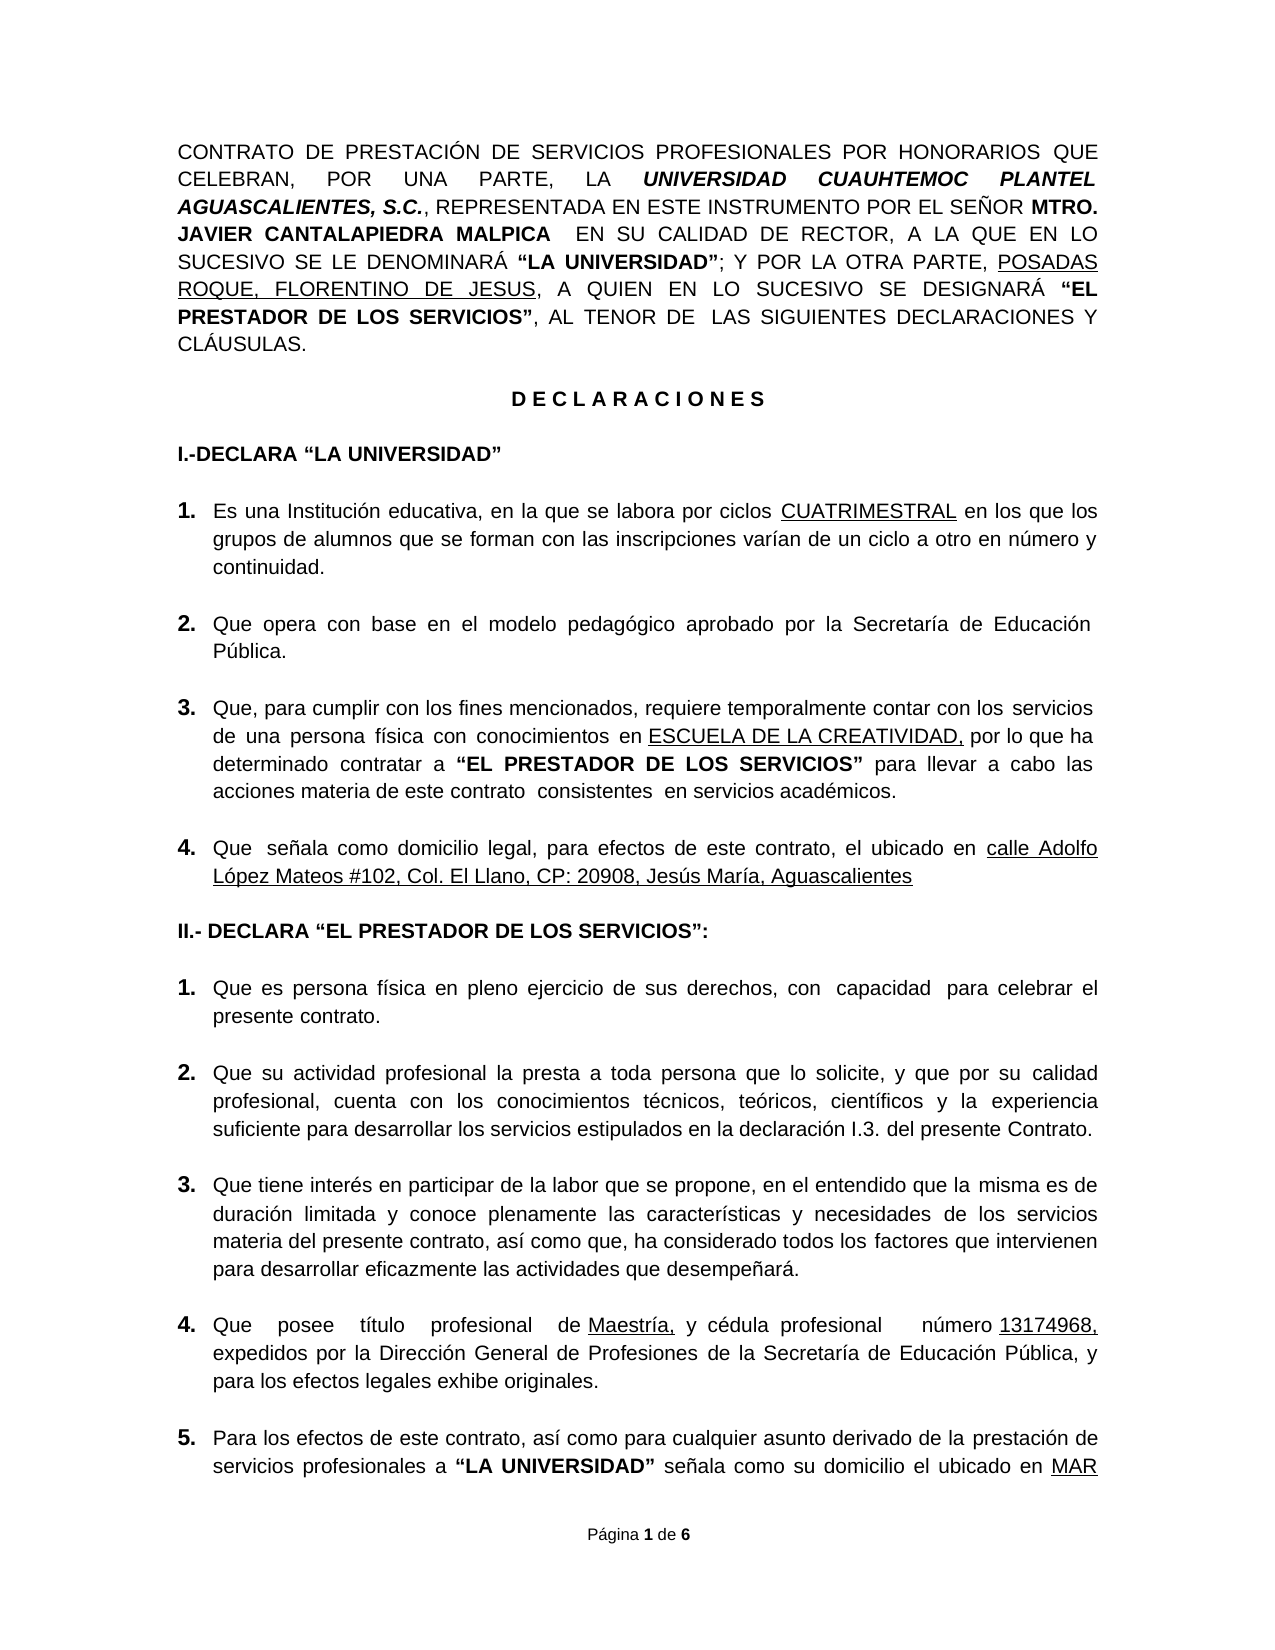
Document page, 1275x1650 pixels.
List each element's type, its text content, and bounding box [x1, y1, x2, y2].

list Que tiene interés en participar de la labor que se propone, en el entendido que la misma es de duración limitada y conoce plenamente las características y necesidades de los servicios materia del presente contrato, así como que, ha considerado todos los factores que intervienen para desarrollar eficazmente las actividades que desempeñará. [177, 1171, 1098, 1280]
subtitle D E C L A R A C I O N E S [177, 387, 1098, 411]
list Que señala como domicilio legal, para efectos de este contrato, el ubicado en calle Adolfo López Mateos #102, Col. El Llano, CP: 20908, Jesús María, Aguascalientes [177, 834, 1098, 888]
text CONTRATO DE PRESTACIÓN DE SERVICIOS PROFESIONALES POR HONORARIOS QUE CELEBRAN, POR UNA PARTE, LA UNIVERSIDAD CUAUHTEMOC PLANTEL AGUASCALIENTES, S.C., REPRESENTADA EN ESTE INSTRUMENTO POR EL SEÑOR MTRO. JAVIER CANTALAPIEDRA MALPICA EN SU CALIDAD DE RECTOR, A LA QUE EN LO SUCESIVO SE LE DENOMINARÁ “LA UNIVERSIDAD”; Y POR LA OTRA PARTE, POSADAS ROQUE, FLORENTINO DE JESUS, A QUIEN EN LO SUCESIVO SE DESIGNARÁ “EL PRESTADOR DE LOS SERVICIOS”, AL TENOR DE LAS SIGUIENTES DECLARACIONES Y CLÁUSULAS. [177, 139, 1098, 356]
list Es una Institución educativa, en la que se labora por ciclos CUATRIMESTRAL en los que los grupos de alumnos que se forman con las inscripciones varían de un ciclo a otro en número y continuidad. [177, 497, 1098, 578]
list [177, 1424, 1098, 1478]
list Que opera con base en el modelo pedagógico aprobado por la Secretaría de Educación Pública. [177, 609, 1092, 663]
list Que, para cumplir con los fines mencionados, requiere temporalmente contar con los servicios de una persona física con conocimientos en ESCUELA DE LA CREATIVIDAD, por lo que ha determinado contratar a “EL PRESTADOR DE LOS SERVICIOS” para llevar a cabo las acciones materia de este contrato consistentes en servicios académicos. [177, 694, 1093, 803]
subtitle II.- DECLARA “EL PRESTADOR DE LOS SERVICIOS”: [177, 919, 1110, 943]
text I.-DECLARA “LA UNIVERSIDAD” [177, 442, 1110, 466]
list Que posee título profesional de Maestría, y cédula profesional número 13174968, expedidos por la Dirección General de Profesiones de la Secretaría de Educación Pública, y para los efectos legales exhibe originales. [177, 1311, 1098, 1393]
list Que es persona física en pleno ejercicio de sus derechos, con capacidad para celebrar el presente contrato. [177, 974, 1098, 1028]
list Que su actividad profesional la presta a toda persona que lo solicite, y que por su calidad profesional, cuenta con los conocimientos técnicos, teóricos, científicos y la experiencia suficiente para desarrollar los servicios estipulados en la declaración I.3. del presente Contrato. [177, 1059, 1098, 1140]
